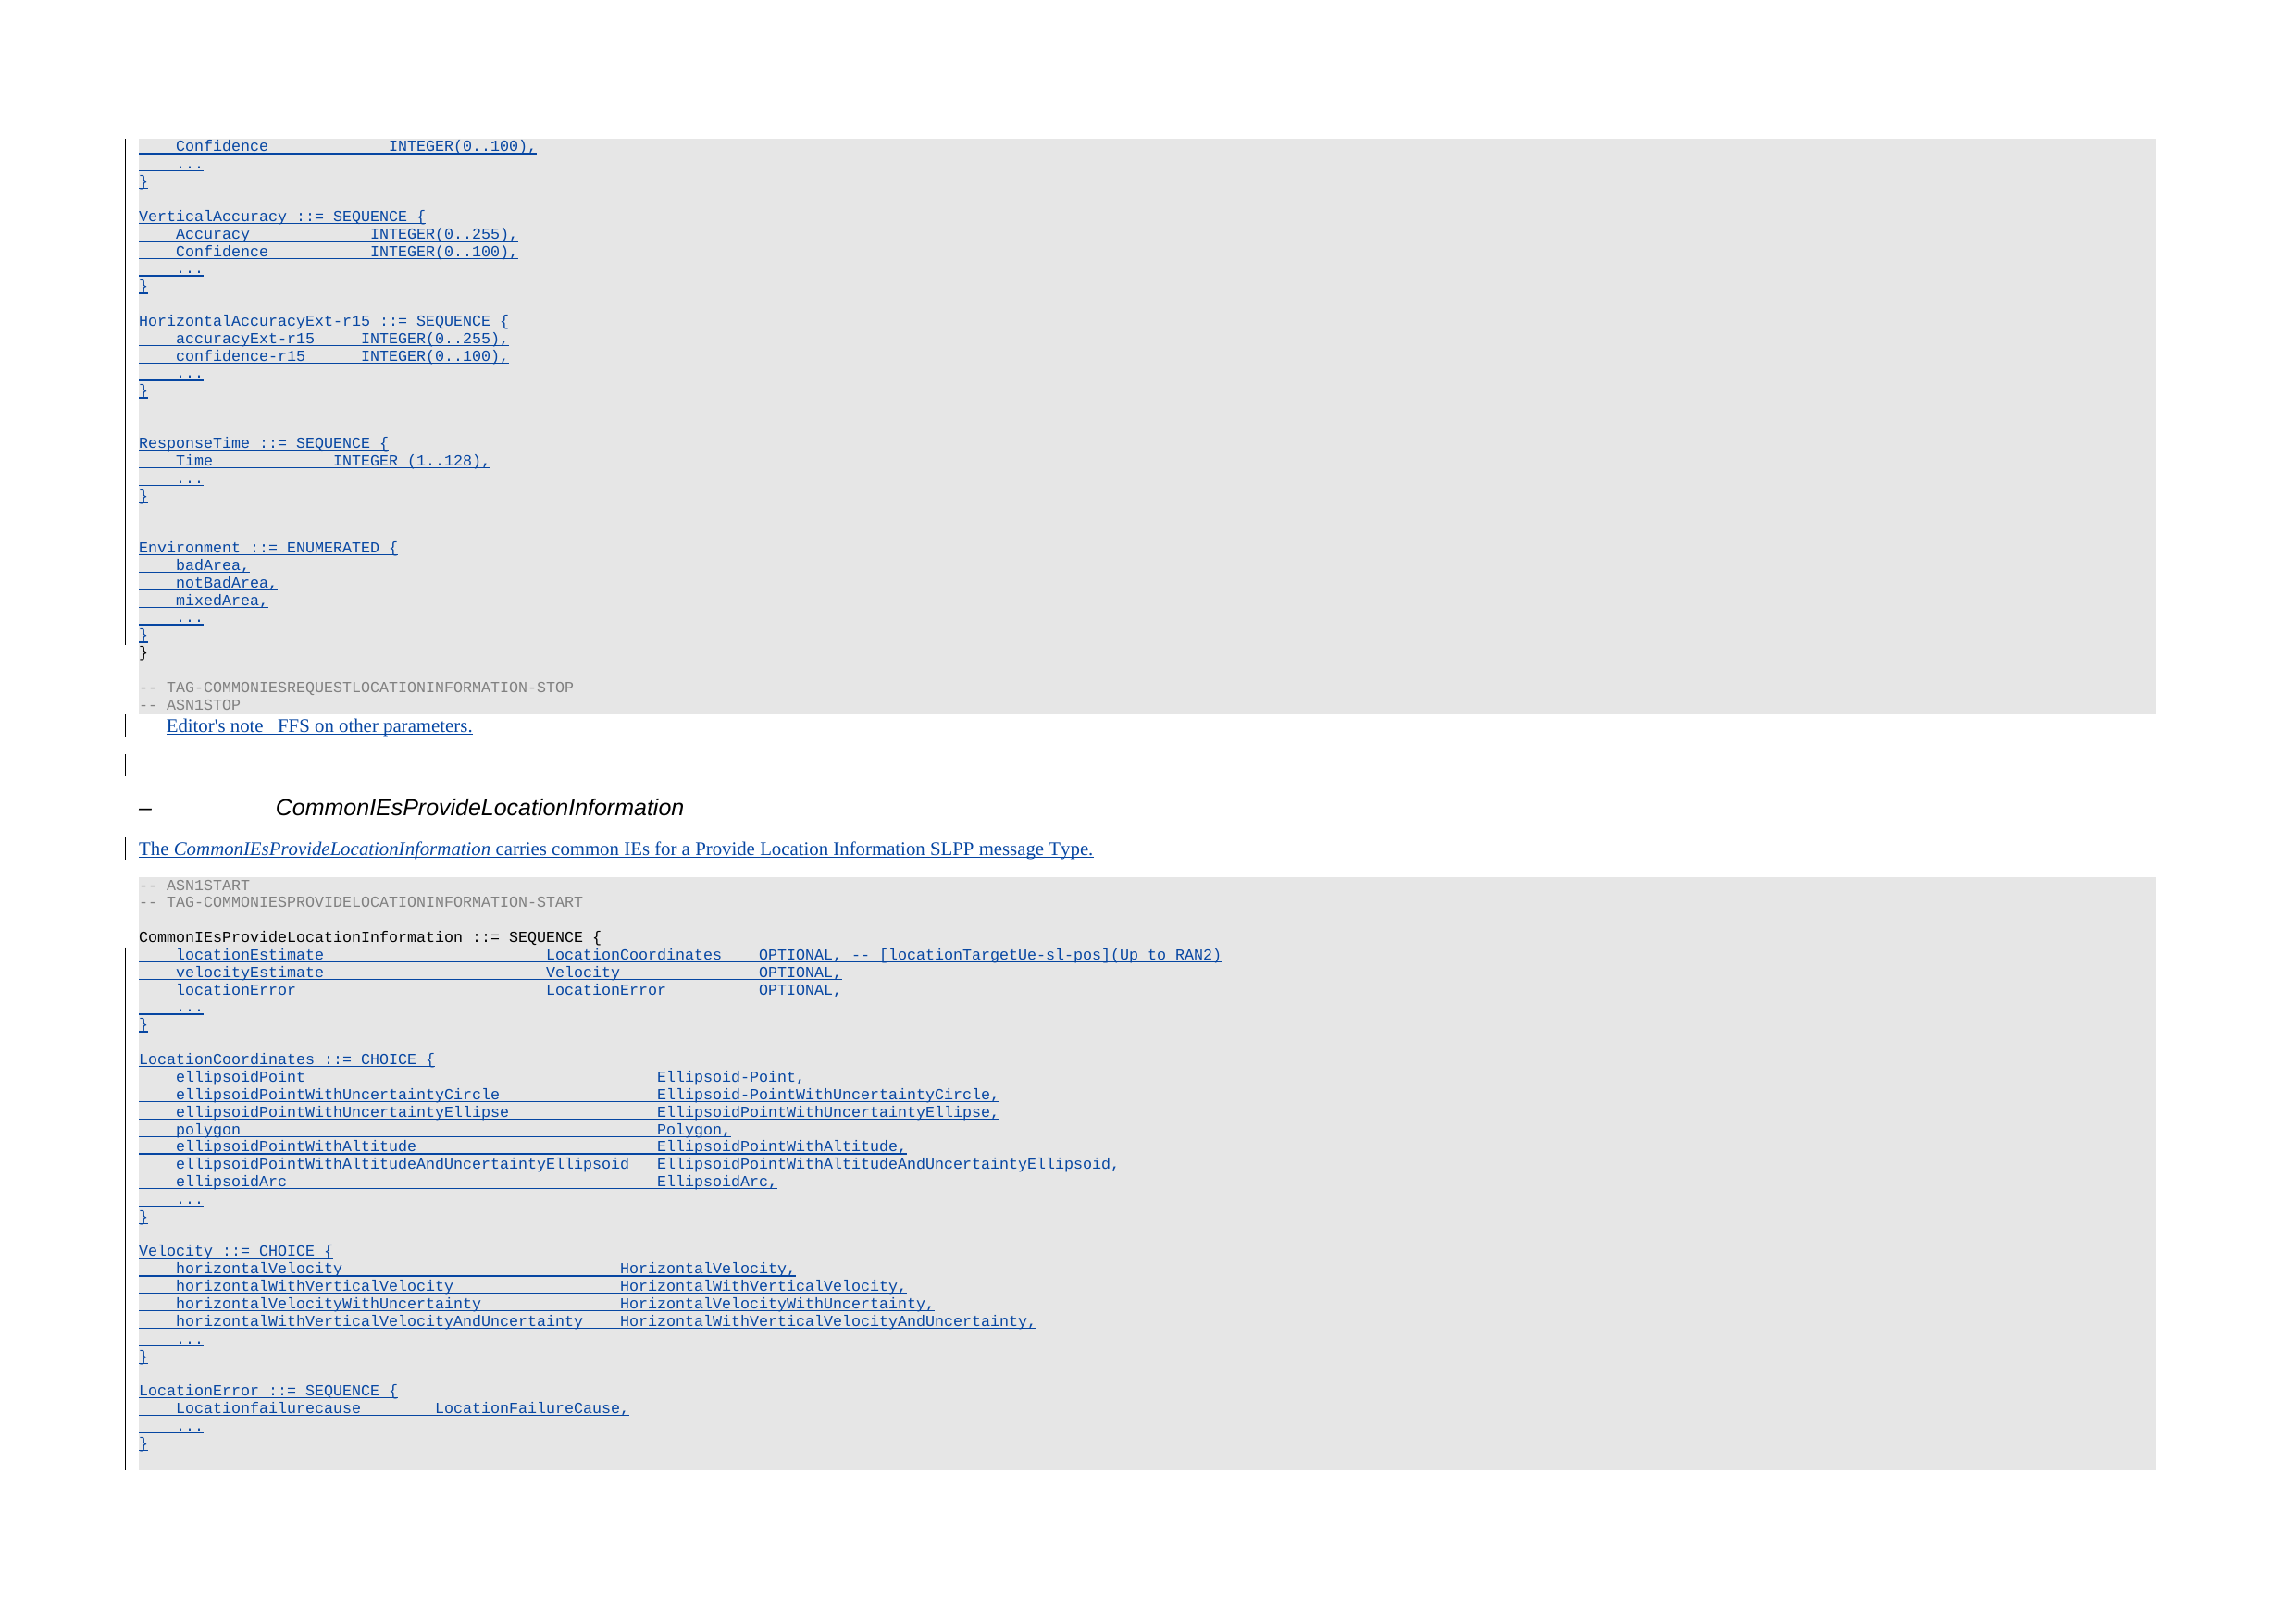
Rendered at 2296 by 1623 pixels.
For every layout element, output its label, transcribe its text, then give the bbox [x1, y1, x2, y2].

text } [139, 645, 2156, 663]
text CommonIEsProvideLocationInformation ::= SEQUENCE { [139, 930, 2156, 947]
text -- ASN1START [139, 877, 2156, 895]
text -- TAG-COMMONIESPROVIDELOCATIONINFORMATION-START [139, 895, 2156, 912]
text – CommonIEsProvideLocationInformation [139, 794, 2156, 821]
text -- ASN1STOP [139, 697, 2156, 714]
text -- TAG-COMMONIESREQUESTLOCATIONINFORMATION-STOP [139, 679, 2156, 697]
